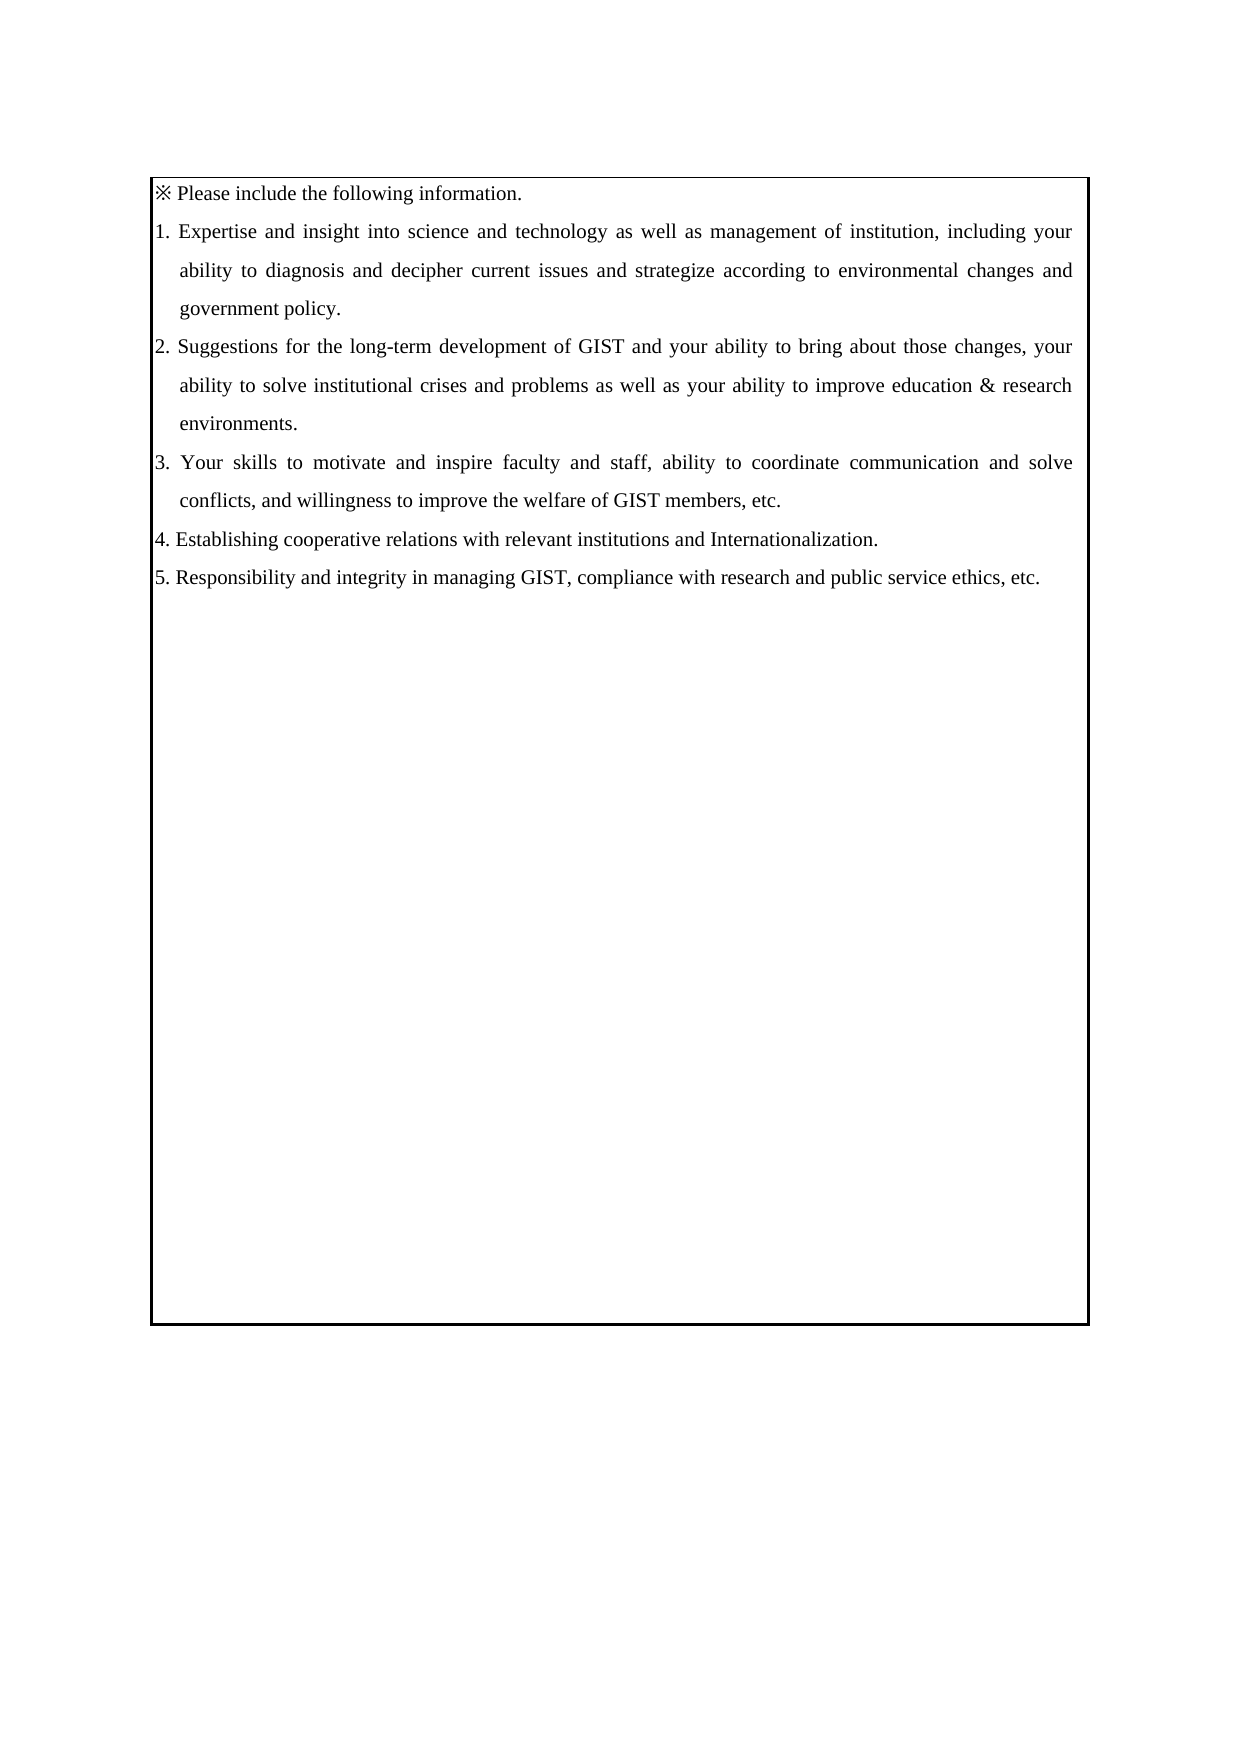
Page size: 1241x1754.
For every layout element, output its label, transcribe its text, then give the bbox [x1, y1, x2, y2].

table_cell ※ Please include the following information. 1. Expertise and insight into science and technology as well as management of institution, including your ability to diagnosis and decipher current issues and strategize according to environmental changes and government policy. 2. Suggestions for the long-term development of GIST and your ability to bring about those changes, your ability to solve institutional crises and problems as well as your ability to improve education & research environments. 3. Your skills to motivate and inspire faculty and staff, ability to coordinate communication and solve conflicts, and willingness to improve the welfare of GIST members, etc. 4. Establishing cooperative relations with relevant institutions and Internationalization. 5. Responsibility and integrity in managing GIST, compliance with research and public service ethics, etc. [153, 178, 1087, 1322]
